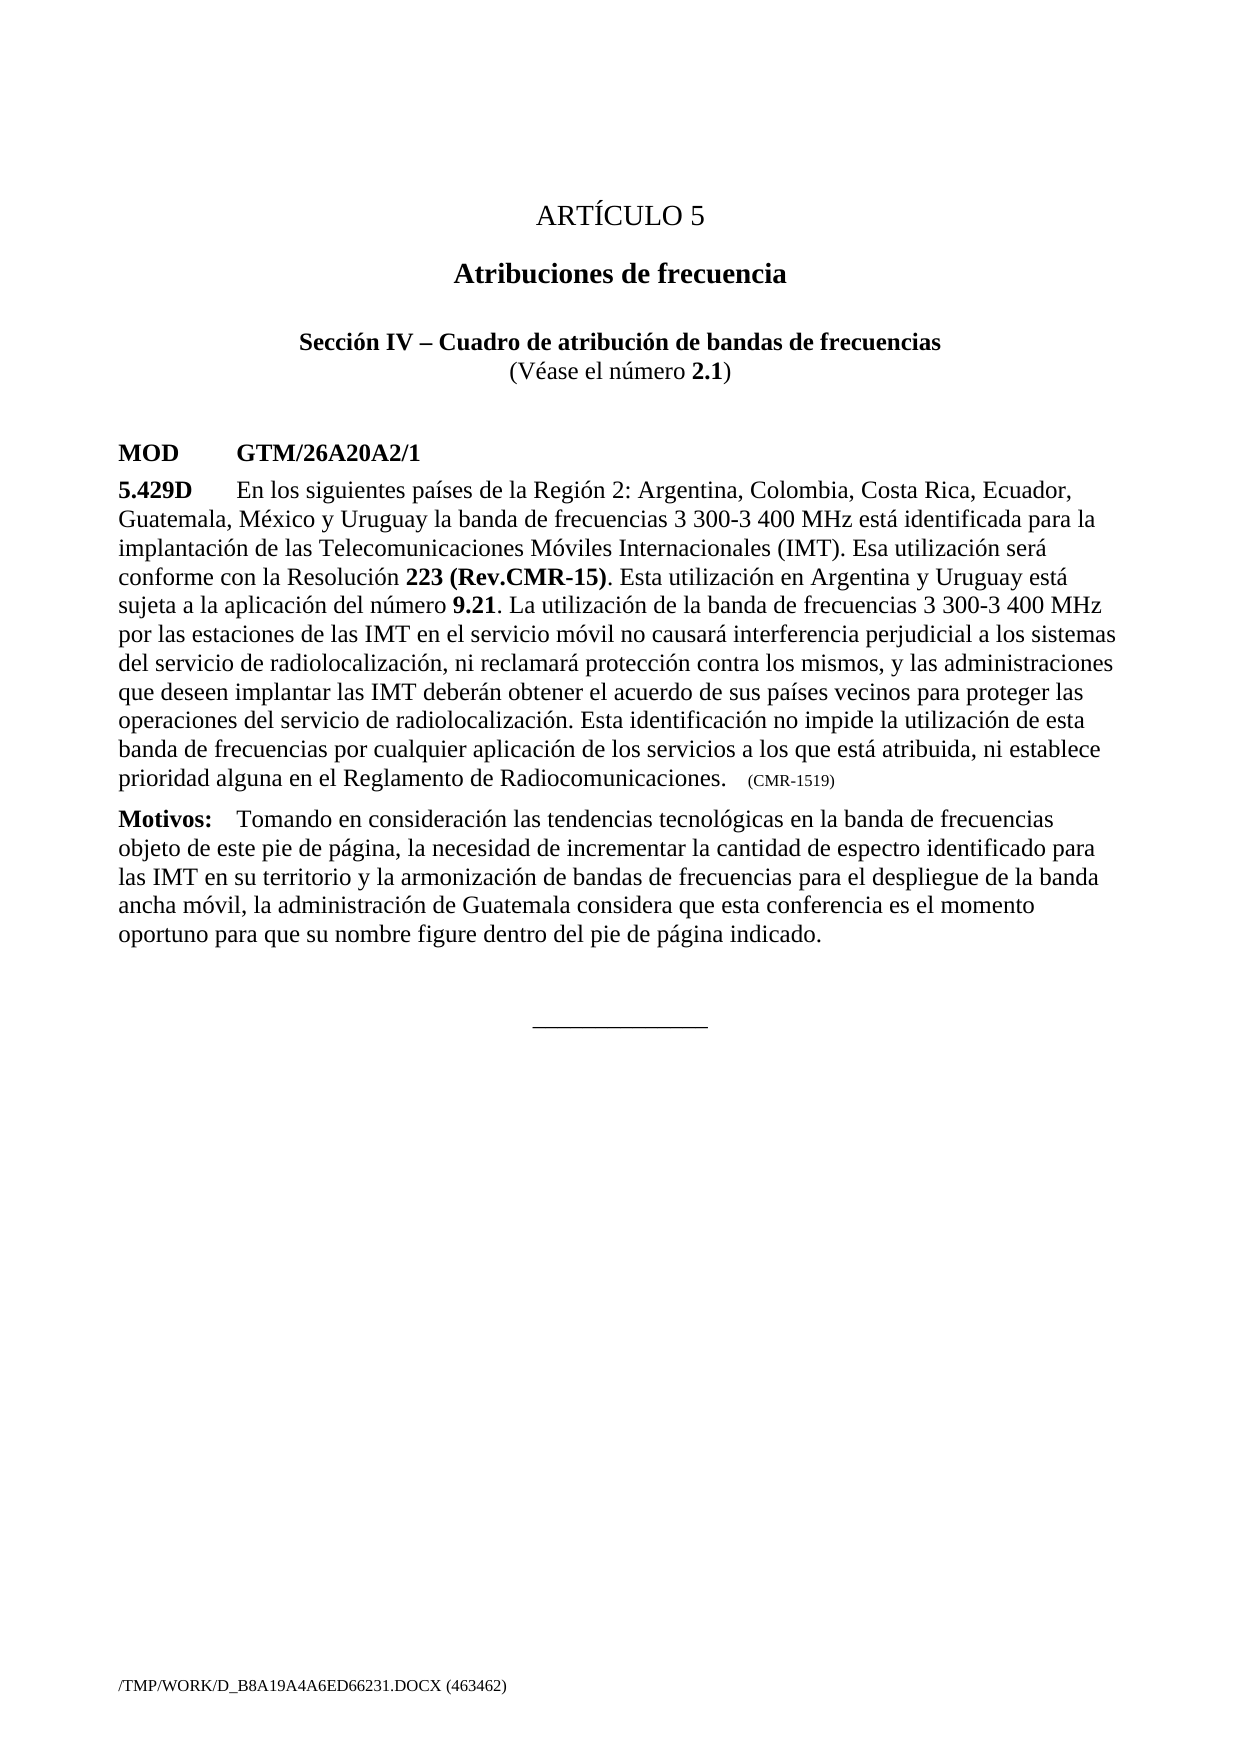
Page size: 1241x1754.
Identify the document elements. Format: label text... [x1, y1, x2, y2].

text Sección IV – Cuadro de atribución de bandas de frecuencias (Véase el número 2.1) [118, 327, 1122, 413]
title Atribuciones de frecuencia [118, 256, 1122, 290]
text Motivos: Tomando en consideración las tendencias tecnológicas en la banda de frecuencias objeto de este pie de página, la necesidad de incrementar la cantidad de espectro identificado para las IMT en su territorio y la armonización de bandas de frecuencias para el despliegue de la banda ancha móvil, la administración de Guatemala considera que esta conferencia es el momento oportuno para que su nombre figure dentro del pie de página indicado. [118, 804, 1122, 948]
text MOD GTM/26A20A2/1 [118, 438, 1122, 467]
text ARTÍCULO 5 [118, 198, 1122, 231]
text 5.429D En los siguientes países de la Región 2: Argentina, Colombia, Costa Rica, Ecuador, México y Uruguay la banda de frecuencias 3 300-3 400 MHz está identificada para la implantación de las Telecomunicaciones Móviles Internacionales (IMT). Esa utilización será conforme con la Resolución 223 (Rev.CMR-15). Esta utilización en Argentina y Uruguay está sujeta a la aplicación del número 9.21. La utilización de la banda de frecuencias 3 300-3 400 MHz por las estaciones de las IMT en el servicio móvil no causará interferencia perjudicial a los sistemas del servicio de radiolocalización, ni reclamará protección contra los mismos, y las administraciones que deseen implantar las IMT deberán obtener el acuerdo de sus países vecinos para proteger las operaciones del servicio de radiolocalización. Esta identificación no impide la utilización de esta banda de frecuencias por cualquier aplicación de los servicios a los que está atribuida, ni establece prioridad alguna en el Reglamento de Radiocomunicaciones. (CMR-) [118, 476, 1122, 792]
text ______________ [118, 1002, 1122, 1031]
